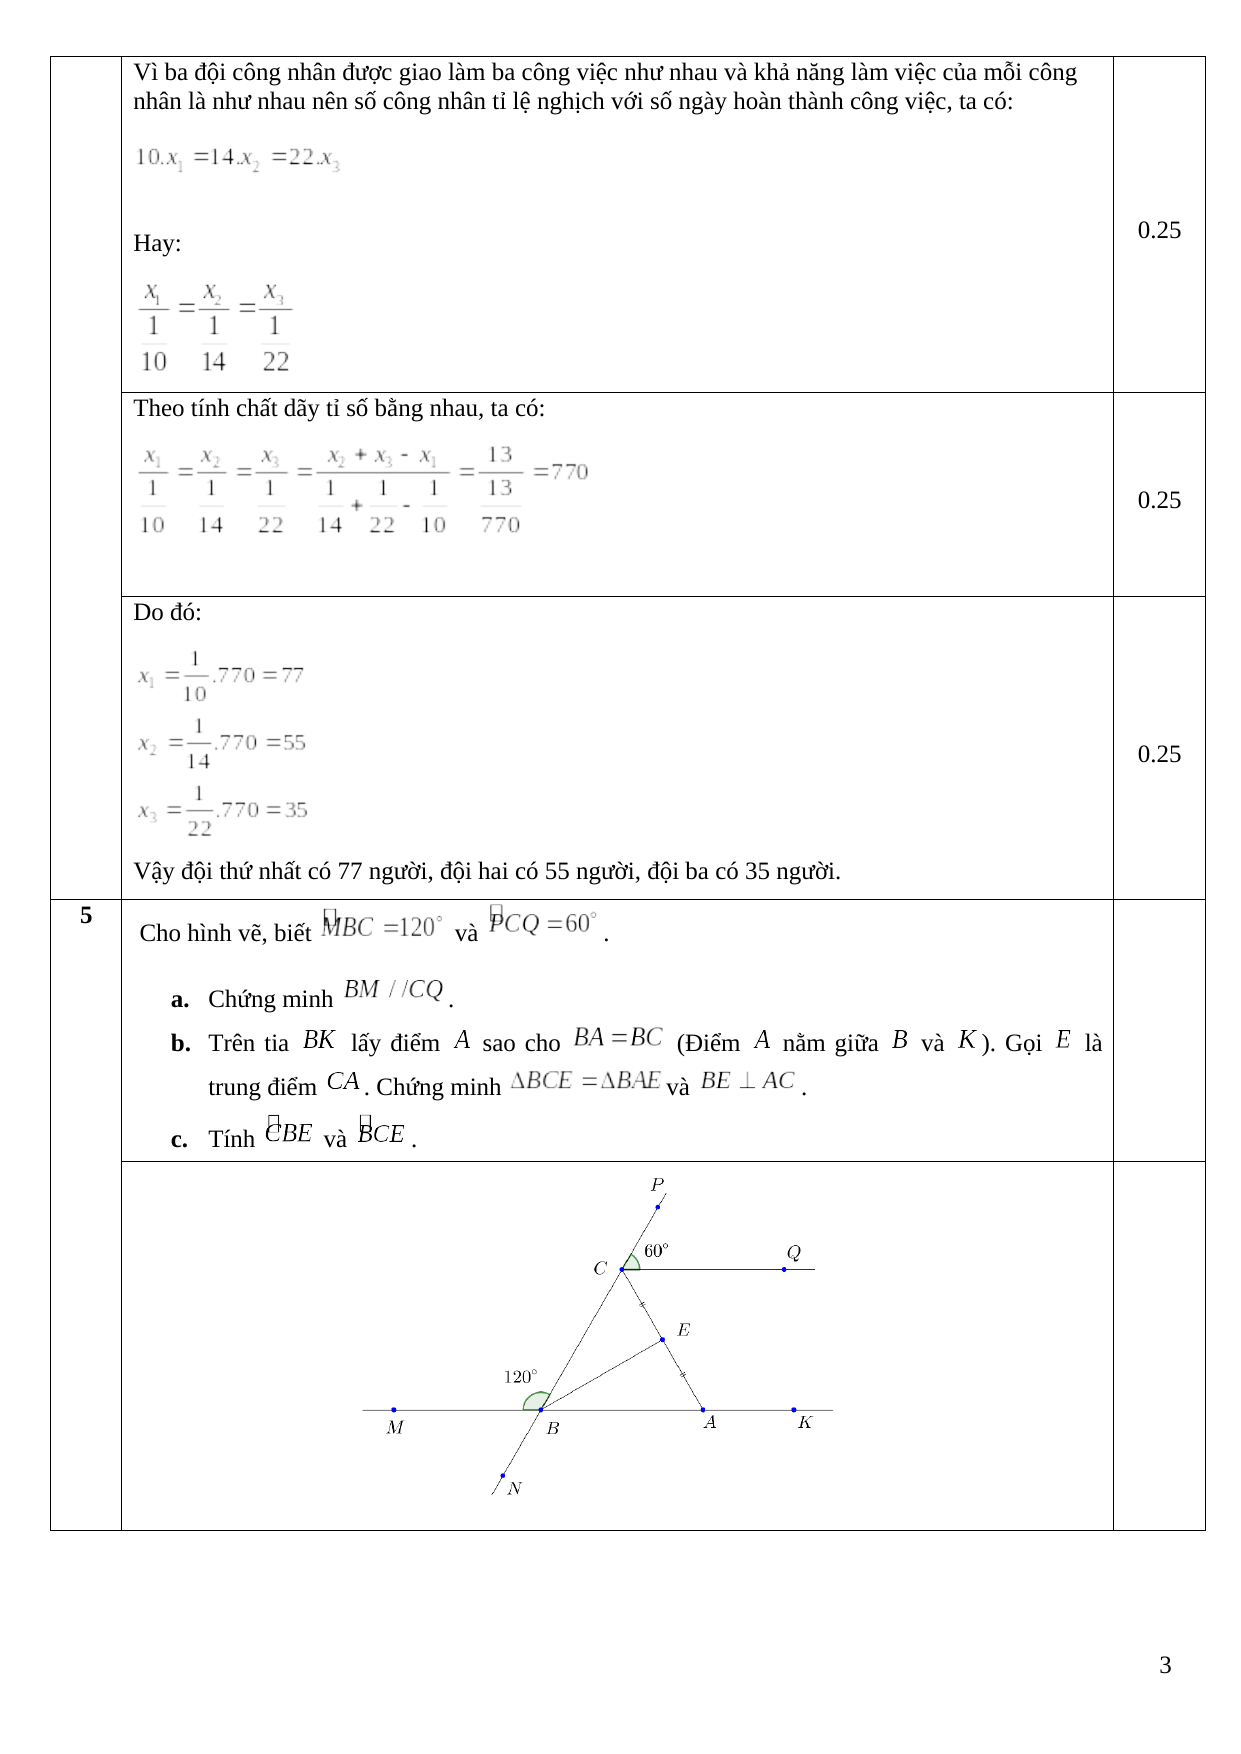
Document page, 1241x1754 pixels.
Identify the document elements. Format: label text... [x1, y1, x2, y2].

picture [343, 1162, 845, 1516]
table_cell Theo tính chất dãy tỉ số bằng nhau, ta có: [122, 393, 1113, 596]
table_cell [1114, 900, 1205, 1161]
table_cell 0.25 [1114, 597, 1205, 899]
table_cell [122, 1162, 1113, 1530]
table_cell 0.25 [1114, 393, 1205, 596]
table_cell 5 [51, 900, 121, 1530]
table_cell Vì ba đội công nhân được giao làm ba công việc như nhau và khả năng làm việc của mỗi công nhân là như nhau nên số công nhân tỉ lệ nghịch với số ngày hoàn thành công việc, ta có: Hay: [122, 57, 1113, 392]
table_cell Do đó: Vậy đội thứ nhất có 77 người, đội hai có 55 người, đội ba có 35 người. [122, 597, 1113, 899]
table_cell [1114, 1162, 1205, 1530]
table_cell 0.25 [1114, 57, 1205, 392]
table_cell Cho hình vẽ, biết và . Chứng minh . Trên tia lấy điểm sao cho (Điểm nằm giữa và ). Gọi là trung điểm . Chứng minh và . Tính và . [122, 900, 1113, 1161]
